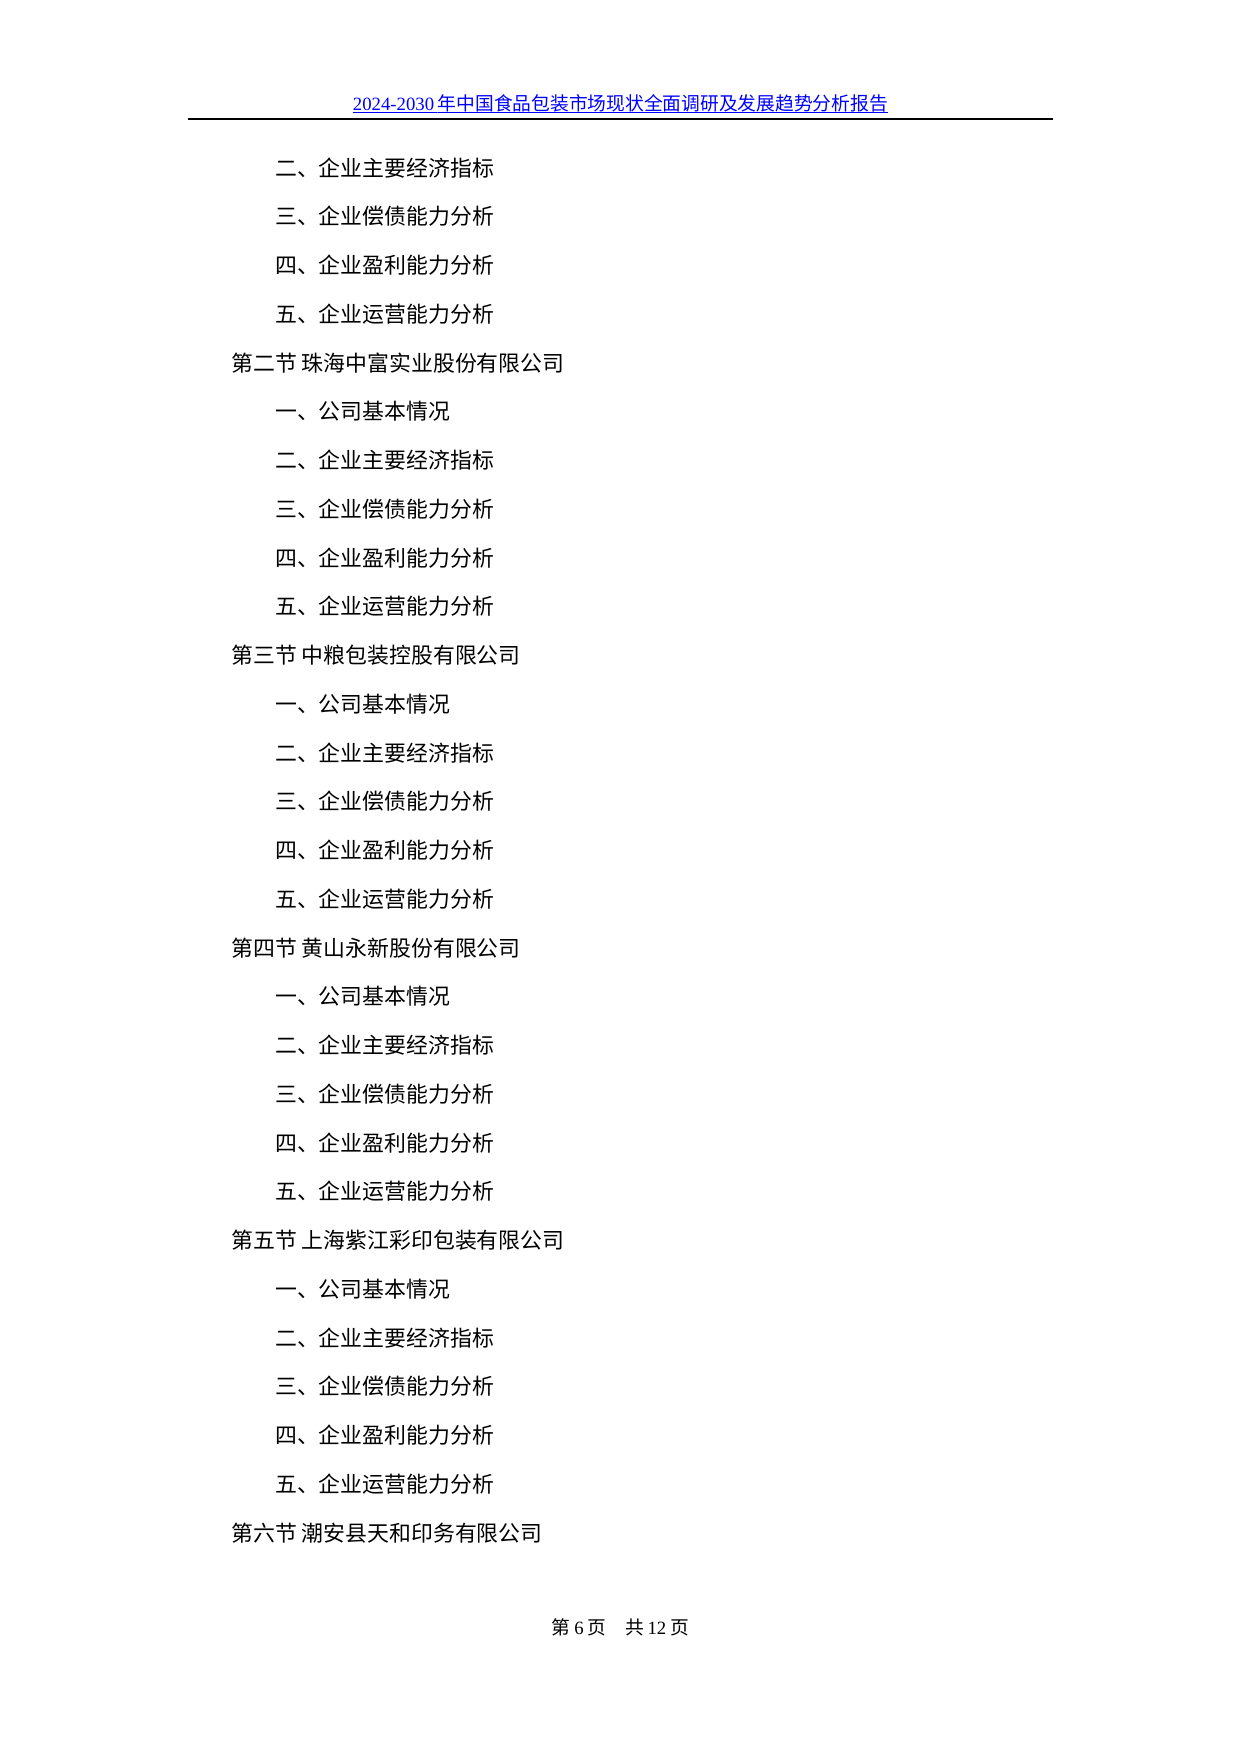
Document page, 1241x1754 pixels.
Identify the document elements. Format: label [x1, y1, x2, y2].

text [187, 150, 1053, 1548]
